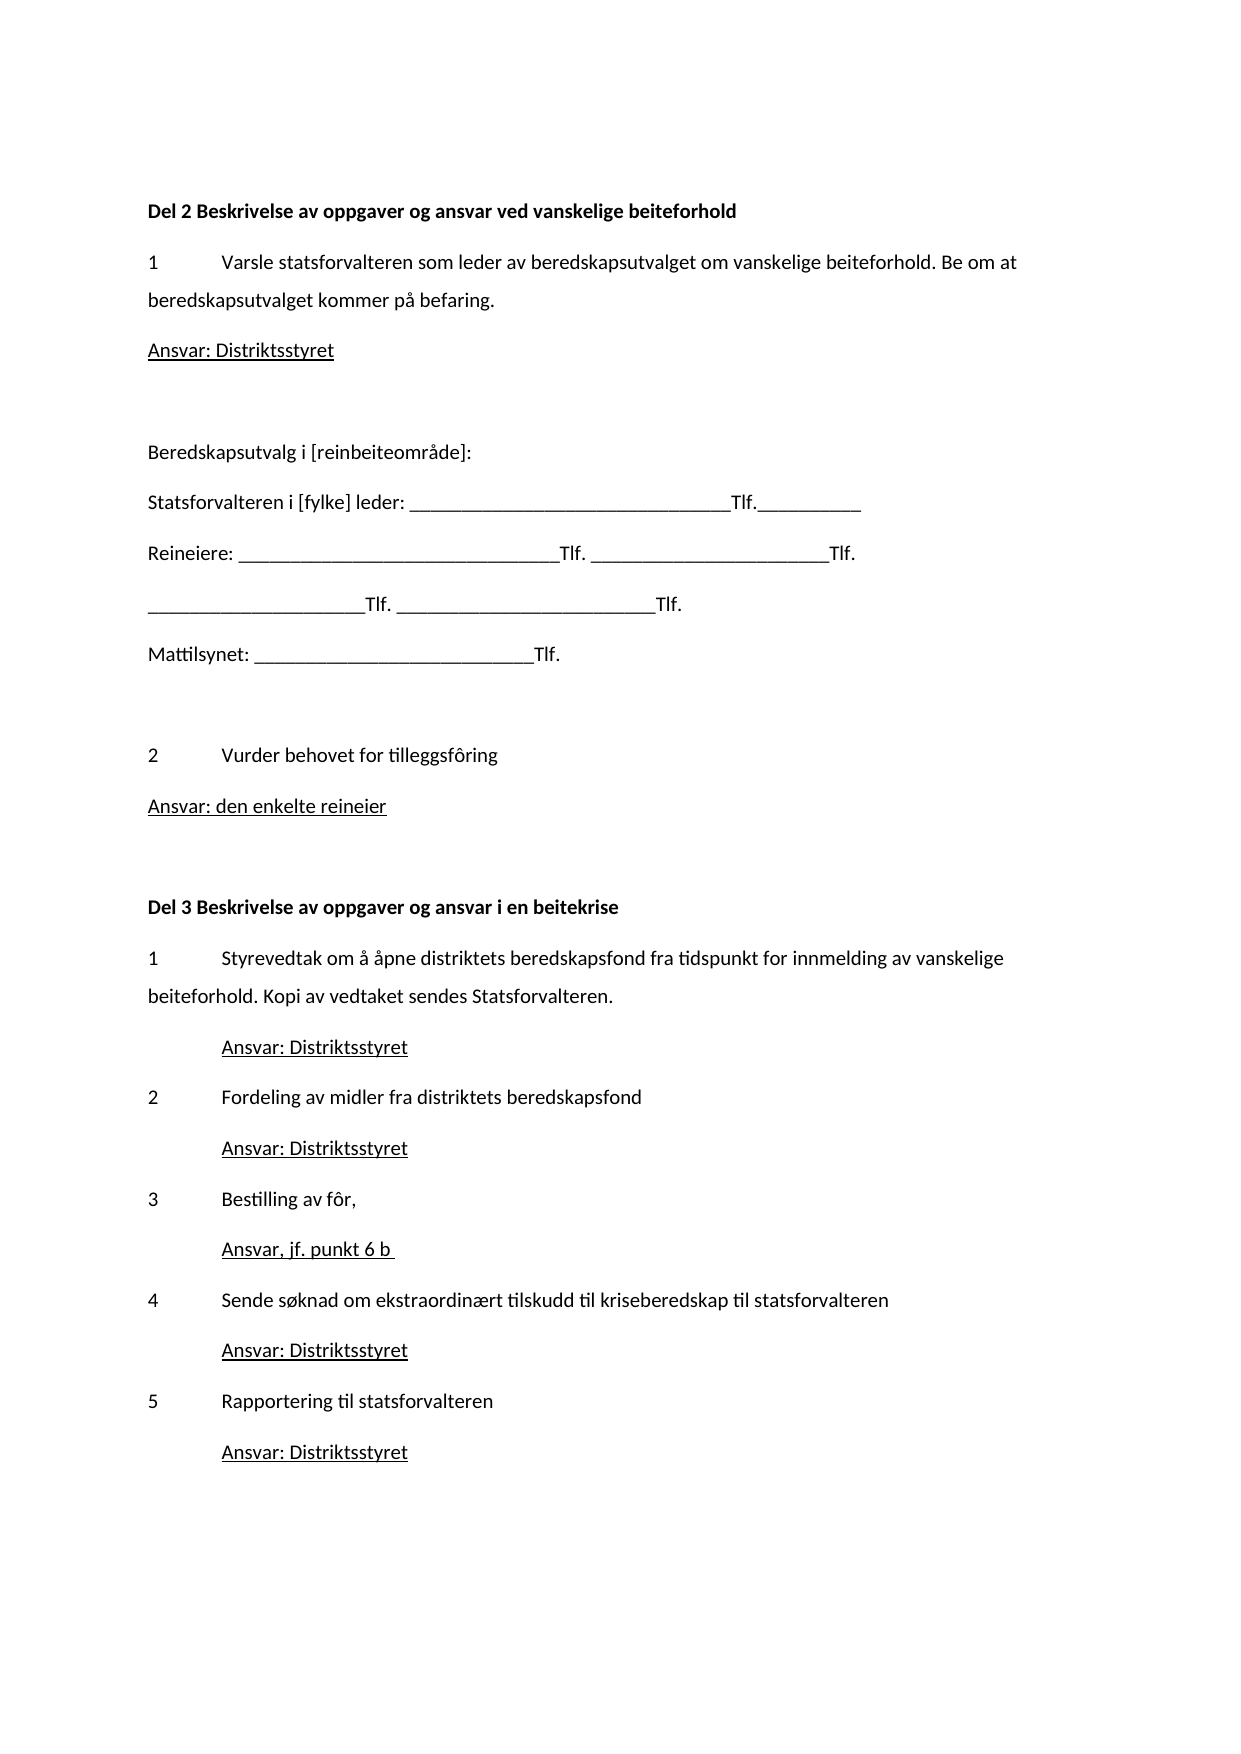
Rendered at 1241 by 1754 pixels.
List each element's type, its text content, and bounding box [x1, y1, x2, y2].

text Mattilsynet: ___________________________Tlf. [148, 641, 1093, 667]
list Sende søknad om ekstraordinært tilskudd til kriseberedskap til statsforvalteren [148, 1287, 1093, 1312]
text Ansvar: Distriktsstyret [148, 1034, 1093, 1059]
list Varsle statsforvalteren som leder av beredskapsutvalget om vanskelige beiteforhold. Be om at beredskapsutvalget kommer på befaring. [148, 249, 1093, 312]
text Ansvar, jf. punkt 6 b [148, 1236, 1093, 1262]
text Beredskapsutvalg i [reinbeiteområde]: [148, 439, 1093, 464]
text Ansvar: Distriktsstyret [148, 338, 1093, 363]
text Ansvar: Distriktsstyret [148, 1338, 1093, 1363]
list Styrevedtak om å åpne distriktets beredskapsfond fra tidspunkt for innmelding av vanskelige beiteforhold. Kopi av vedtaket sendes Statsforvalteren. [148, 945, 1093, 1009]
list Bestilling av fôr, [148, 1186, 1093, 1211]
list Rapportering til statsforvalteren [148, 1388, 1093, 1414]
text Ansvar: Distriktsstyret [148, 1439, 1093, 1464]
list Vurder behovet for tilleggsfôring [148, 743, 1093, 768]
text Del 2 Beskrivelse av oppgaver og ansvar ved vanskelige beiteforhold [148, 198, 1093, 224]
text _____________________Tlf. _________________________Tlf. [148, 591, 1093, 616]
text Reineiere: _______________________________Tlf. _______________________Tlf. [148, 540, 1093, 566]
text Statsforvalteren i [fylke] leder: _______________________________Tlf.__________ [148, 489, 1093, 515]
list Fordeling av midler fra distriktets beredskapsfond [148, 1084, 1093, 1110]
text Ansvar: den enkelte reineier [148, 793, 1093, 819]
text Del 3 Beskrivelse av oppgaver og ansvar i en beitekrise [148, 894, 1093, 920]
text Ansvar: Distriktsstyret [148, 1135, 1093, 1161]
